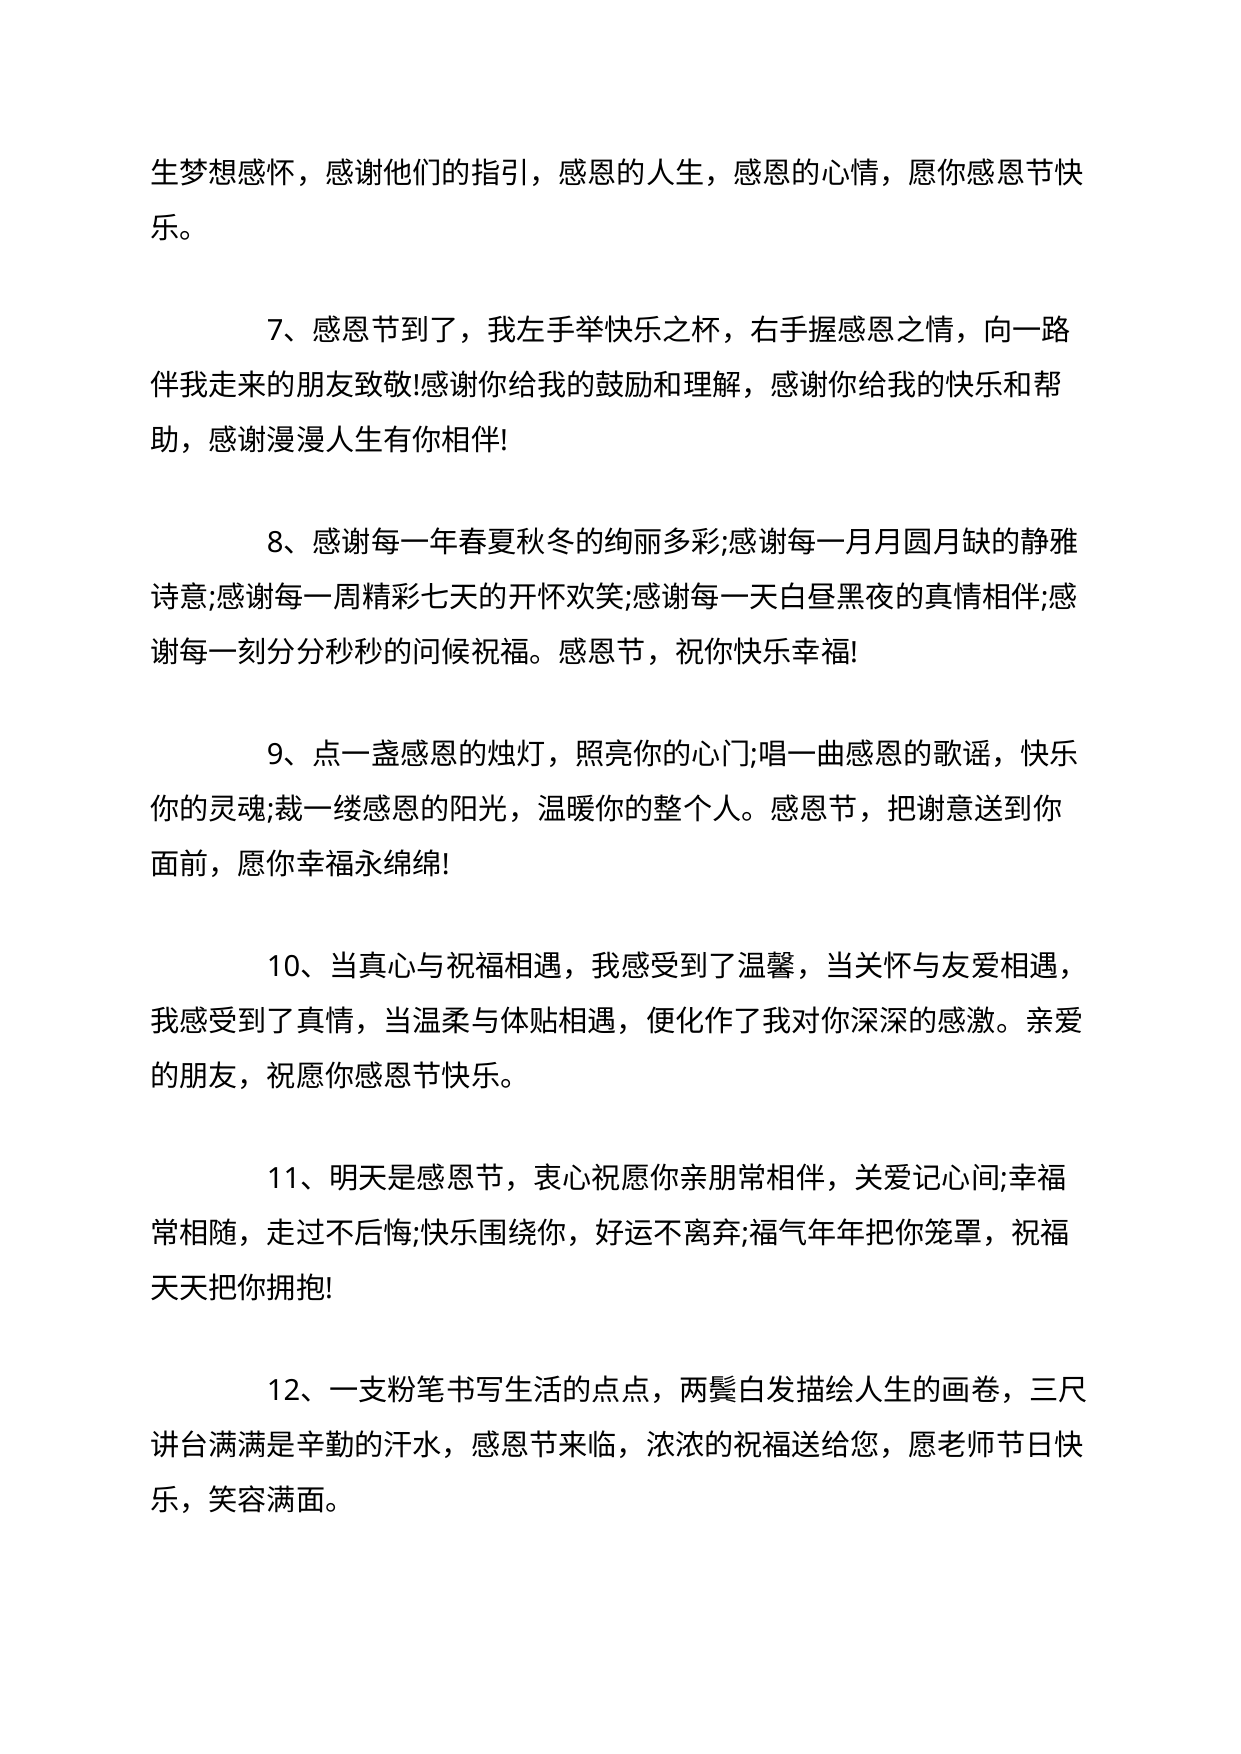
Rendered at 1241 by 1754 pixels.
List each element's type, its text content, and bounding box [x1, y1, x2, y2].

text 10、当真心与祝福相遇，我感受到了温馨，当关怀与友爱相遇，我感受到了真情，当温柔与体贴相遇，便化作了我对你深深的感激。亲爱的朋友，祝愿你感恩节快乐。 [150, 943, 1090, 1095]
text 7、感恩节到了，我左手举快乐之杯，右手握感恩之情，向一路伴我走来的朋友致敬!感谢你给我的鼓励和理解，感谢你给我的快乐和帮助，感谢漫漫人生有你相伴! [150, 307, 1090, 459]
text 11、明天是感恩节，衷心祝愿你亲朋常相伴，关爱记心间;幸福常相随，走过不后悔;快乐围绕你，好运不离弃;福气年年把你笼罩，祝福天天把你拥抱! [150, 1154, 1090, 1307]
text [150, 150, 1090, 247]
text 12、一支粉笔书写生活的点点，两鬓白发描绘人生的画卷，三尺讲台满满是辛勤的汗水，感恩节来临，浓浓的祝福送给您，愿老师节日快乐，笑容满面。 [150, 1366, 1090, 1518]
text 9、点一盏感恩的烛灯，照亮你的心门;唱一曲感恩的歌谣，快乐你的灵魂;裁一缕感恩的阳光，温暖你的整个人。感恩节，把谢意送到你面前，愿你幸福永绵绵! [150, 731, 1090, 883]
text 8、感谢每一年春夏秋冬的绚丽多彩;感谢每一月月圆月缺的静雅诗意;感谢每一周精彩七天的开怀欢笑;感谢每一天白昼黑夜的真情相伴;感谢每一刻分分秒秒的问候祝福。感恩节，祝你快乐幸福! [150, 519, 1090, 671]
